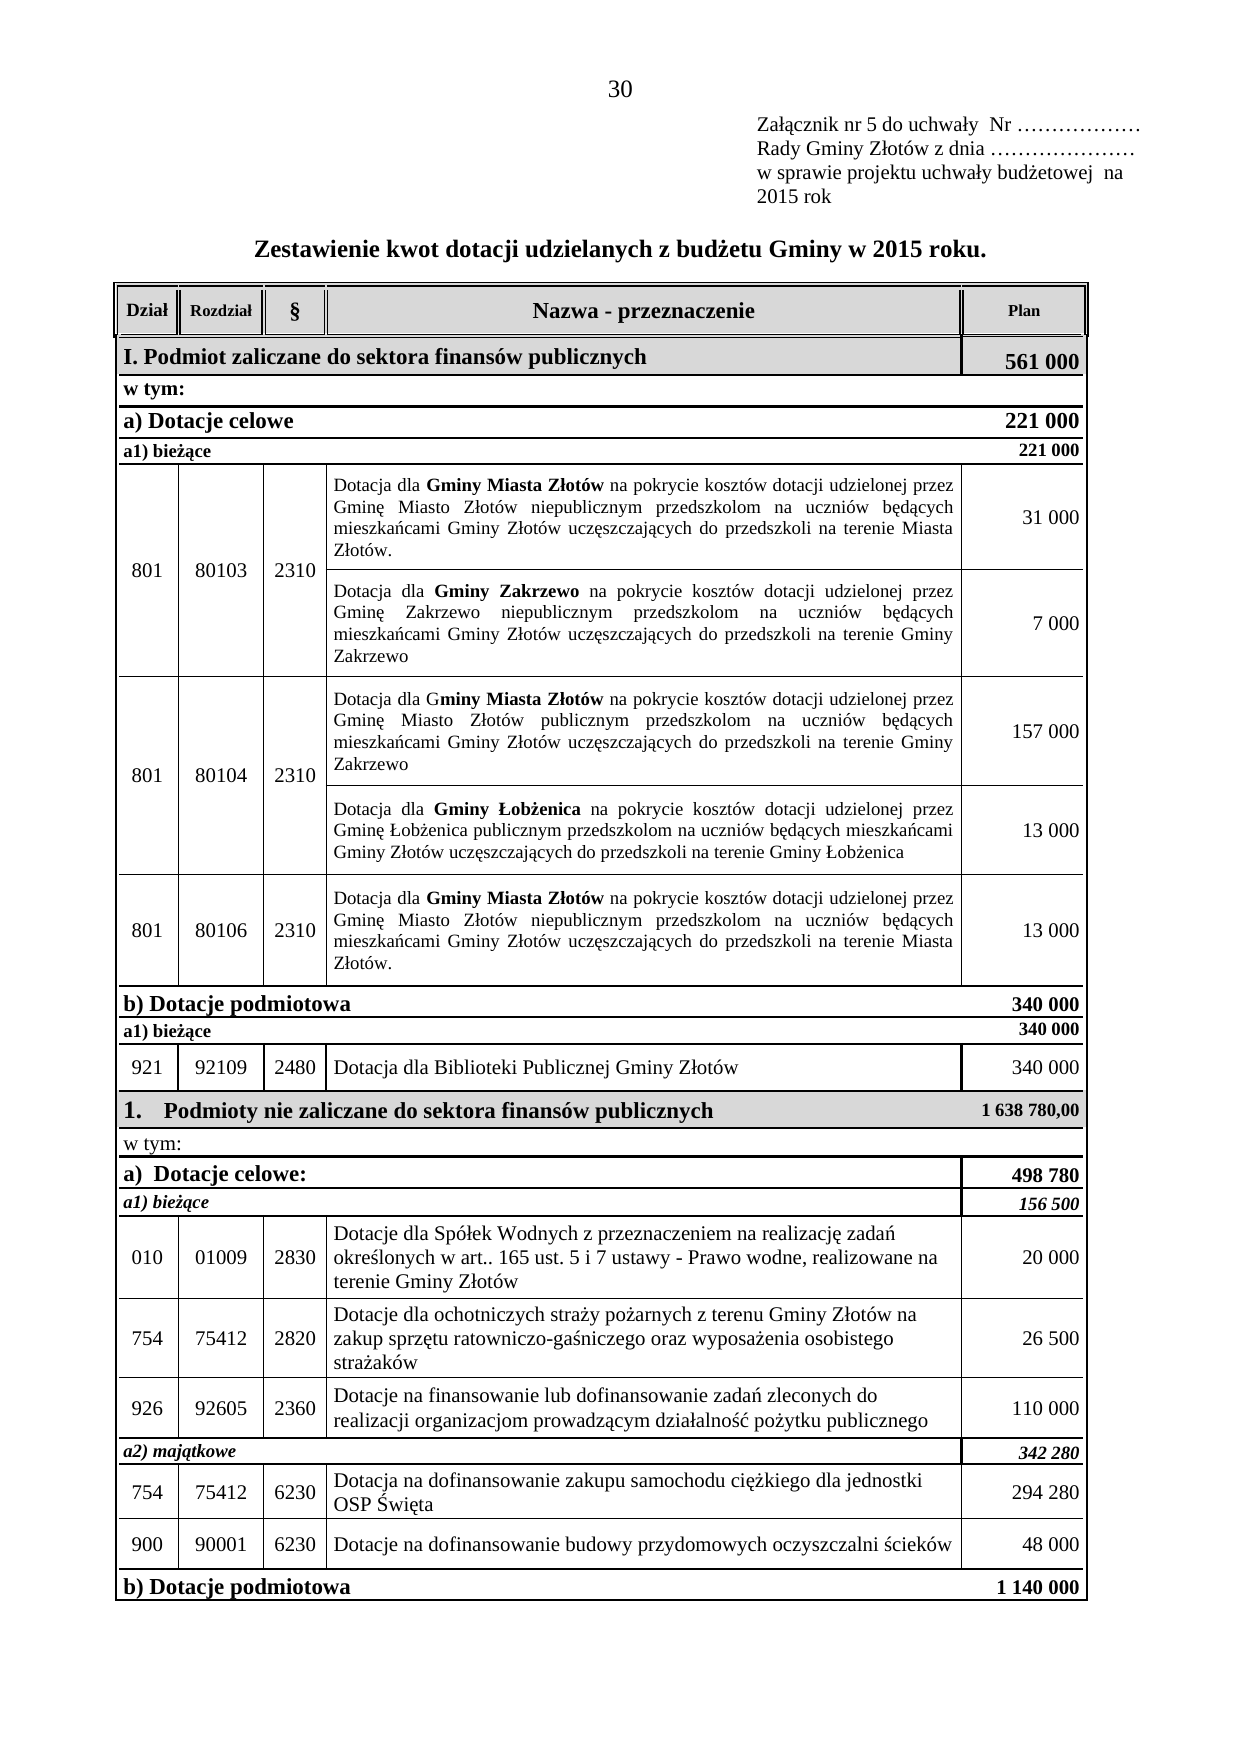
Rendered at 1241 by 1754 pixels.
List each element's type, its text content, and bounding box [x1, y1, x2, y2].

text Zestawienie kwot dotacji udzielanych z budżetu Gminy w 2015 roku. [118, 234, 1122, 263]
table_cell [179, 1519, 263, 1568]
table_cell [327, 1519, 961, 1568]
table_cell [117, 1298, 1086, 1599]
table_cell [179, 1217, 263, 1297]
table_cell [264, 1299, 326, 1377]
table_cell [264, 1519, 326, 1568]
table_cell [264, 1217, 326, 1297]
text Załącznik nr 5 do uchwały Nr ……………… Rady Gminy Złotów z dnia ………………… w sprawie projektu uchwały budżetowej na 2015 rok [757, 111, 1167, 208]
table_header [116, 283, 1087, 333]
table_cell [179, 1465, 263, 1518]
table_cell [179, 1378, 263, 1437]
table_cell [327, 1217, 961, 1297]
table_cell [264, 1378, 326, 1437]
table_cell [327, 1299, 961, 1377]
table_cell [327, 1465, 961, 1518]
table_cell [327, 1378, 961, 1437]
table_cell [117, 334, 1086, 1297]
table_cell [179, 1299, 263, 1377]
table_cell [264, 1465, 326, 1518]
